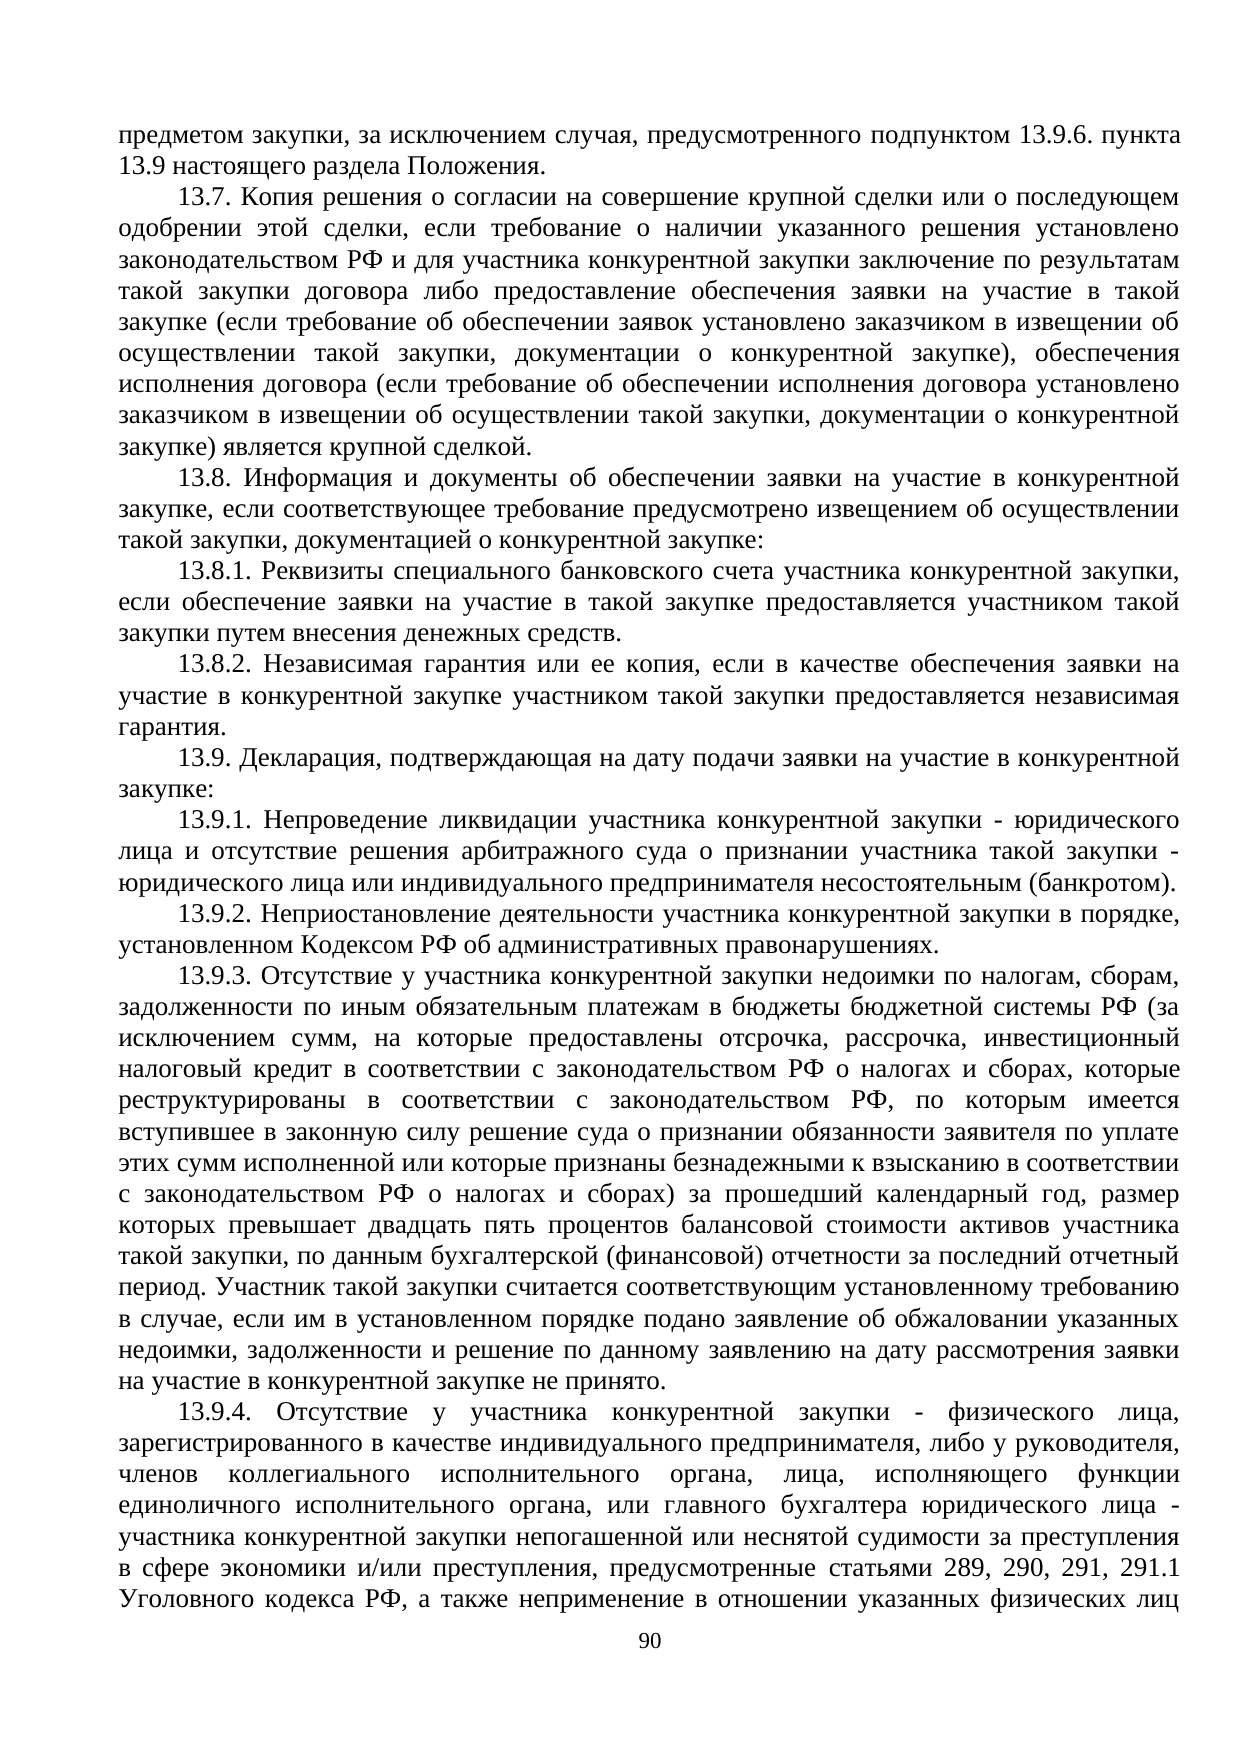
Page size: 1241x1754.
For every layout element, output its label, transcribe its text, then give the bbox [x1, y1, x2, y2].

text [118, 1395, 1181, 1613]
text 13.9. Декларация, подтверждающая на дату подачи заявки на участие в конкурентной закупке: [118, 741, 1181, 803]
text 13.9.1. Непроведение ликвидации участника конкурентной закупки - юридического лица и отсутствие решения арбитражного суда о признании участника такой закупки - юридического лица или индивидуального предпринимателя несостоятельным (банкротом). [118, 803, 1181, 897]
text 13.8. Информация и документы об обеспечении заявки на участие в конкурентной закупке, если соответствующее требование предусмотрено извещением об осуществлении такой закупки, документацией о конкурентной закупке: [118, 461, 1181, 554]
text 13.7. Копия решения о согласии на совершение крупной сделки или о последующем одобрении этой сделки, если требование о наличии указанного решения установлено законодательством РФ и для участника конкурентной закупки заключение по результатам такой закупки договора либо предоставление обеспечения заявки на участие в такой закупке (если требование об обеспечении заявок установлено заказчиком в извещении об осуществлении такой закупки, документации о конкурентной закупке), обеспечения исполнения договора (если требование об обеспечении исполнения договора установлено заказчиком в извещении об осуществлении такой закупки, документации о конкурентной закупке) является крупной сделкой. [118, 180, 1181, 461]
text 13.9.2. Неприостановление деятельности участника конкурентной закупки в порядке, установленном Кодексом РФ об административных правонарушениях. [118, 897, 1181, 959]
text 13.9.3. Отсутствие у участника конкурентной закупки недоимки по налогам, сборам, задолженности по иным обязательным платежам в бюджеты бюджетной системы РФ (за исключением сумм, на которые предоставлены отсрочка, рассрочка, инвестиционный налоговый кредит в соответствии с законодательством РФ о налогах и сборах, которые реструктурированы в соответствии с законодательством РФ, по которым имеется вступившее в законную силу решение суда о признании обязанности заявителя по уплате этих сумм исполненной или которые признаны безнадежными к взысканию в соответствии с законодательством РФ о налогах и сборах) за прошедший календарный год, размер которых превышает двадцать пять процентов балансовой стоимости активов участника такой закупки, по данным бухгалтерской (финансовой) отчетности за последний отчетный период. Участник такой закупки считается соответствующим установленному требованию в случае, если им в установленном порядке подано заявление об обжаловании указанных недоимки, задолженности и решение по данному заявлению на дату рассмотрения заявки на участие в конкурентной закупке не принято. [118, 959, 1181, 1395]
text 13.8.2. Независимая гарантия или ее копия, если в качестве обеспечения заявки на участие в конкурентной закупке участником такой закупки предоставляется независимая гарантия. [118, 648, 1181, 741]
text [118, 118, 1181, 180]
text 13.8.1. Реквизиты специального банковского счета участника конкурентной закупки, если обеспечение заявки на участие в такой закупке предоставляется участником такой закупки путем внесения денежных средств. [118, 554, 1181, 648]
